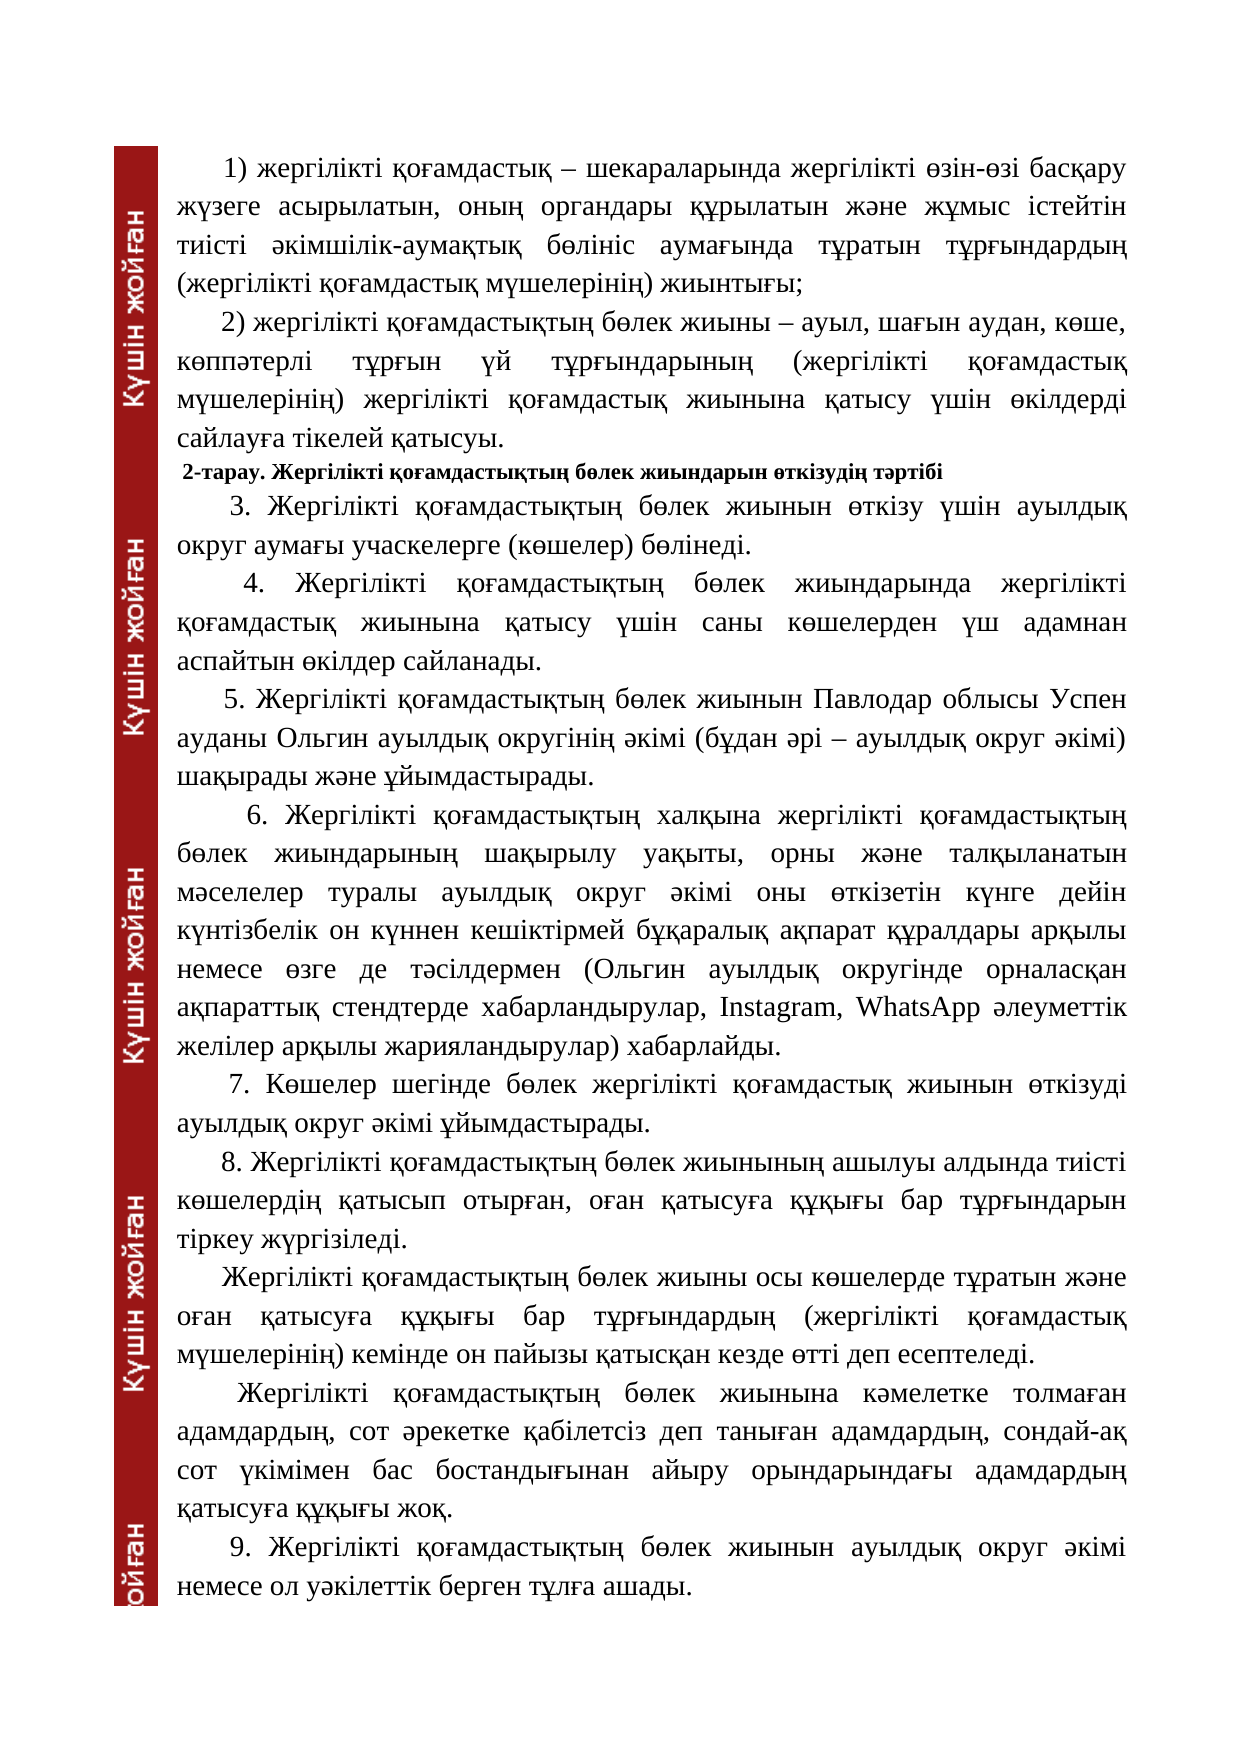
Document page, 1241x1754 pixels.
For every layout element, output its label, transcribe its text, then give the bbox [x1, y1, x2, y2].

picture [114, 676, 158, 681]
picture [114, 299, 158, 304]
text 2) жергілікті қоғамдастықтың бөлек жиыны – ауыл, шағын аудан, көше, көппәтерлі тұрғын үй тұрғындарының (жергілікті қоғамдастық мүшелерінің) жергілікті қоғамдастық жиынына қатысу үшін өкілдерді сайлауға тікелей қатысуы. [112, 304, 1128, 453]
text 9. Жергілікті қоғамдастықтың бөлек жиынын ауылдық округ әкімі немесе ол уәкілеттік берген тұлға ашады. [112, 1529, 1128, 1601]
text 6. Жергілікті қоғамдастықтың халқына жергілікті қоғамдастықтың бөлек жиындарының шақырылу уақыты, орны және талқыланатын мәселелер туралы ауылдық округ әкімі оны өткізетін күнге дейін күнтізбелік он күннен кешіктірмей бұқаралық ақпарат құралдары арқылы немесе өзге де тәсілдермен (Ольгин ауылдық округінде орналасқан ақпараттық стендтерде хабарландырулар, Instagram, WhatsApp әлеуметтік желілер арқылы жарияландырулар) хабарлайды. [112, 797, 1128, 1062]
picture [114, 1139, 158, 1144]
text Жергілікті қоғамдастықтың бөлек жиыны осы көшелерде тұратын және оған қатысуға құқығы бар тұрғындардың (жергілікті қоғамдастық мүшелерінің) кемінде он пайызы қатысқан кезде өтті деп есептеледі. [112, 1259, 1128, 1370]
picture [114, 1370, 158, 1375]
text 2-тарау. Жергілікті қоғамдастықтың бөлек жиындарын өткізудің тәртібі [112, 458, 1128, 485]
picture [114, 1524, 158, 1529]
text 3. Жергілікті қоғамдастықтың бөлек жиынын өткізу үшін ауылдық округ аумағы учаскелерге (көшелер) бөлінеді. [112, 488, 1128, 561]
picture [114, 561, 158, 566]
text 7. Көшелер шегінде бөлек жергілікті қоғамдастық жиынын өткізуді ауылдық округ әкімі ұйымдастырады. [112, 1067, 1128, 1139]
picture [114, 1601, 158, 1606]
picture [114, 1062, 158, 1067]
text 8. Жергілікті қоғамдастықтың бөлек жиынының ашылуы алдында тиісті көшелердің қатысып отырған, оған қатысуға құқығы бар тұрғындарын тіркеу жүргізіледі. [112, 1144, 1128, 1254]
text 4. Жергілікті қоғамдастықтың бөлек жиындарында жергілікті қоғамдастық жиынына қатысу үшін саны көшелерден үш адамнан аспайтын өкілдер сайланады. [112, 566, 1128, 676]
picture [114, 453, 158, 458]
picture [114, 1254, 158, 1259]
text Жергілікті қоғамдастықтың бөлек жиынына кәмелетке толмаған адамдардың, сот әрекетке қабілетсіз деп таныған адамдардың, сондай-ақ сот үкімімен бас бостандығынан айыру орындарындағы адамдардың қатысуға құқығы жоқ. [112, 1375, 1128, 1524]
picture [114, 792, 158, 797]
text 5. Жергілікті қоғамдастықтың бөлек жиынын Павлодар облысы Успен ауданы Ольгин ауылдық округінің әкімі (бұдан әрі – ауылдық округ әкімі) шақырады және ұйымдастырады. [112, 681, 1128, 792]
picture [114, 146, 158, 150]
text 1) жергілікті қоғамдастық – шекараларында жергілікті өзін-өзі басқару жүзеге асырылатын, оның органдары құрылатын және жұмыс істейтін тиісті әкімшілік-аумақтық бөлініс аумағында тұратын тұрғындардың (жергілікті қоғамдастық мүшелерінің) жиынтығы; [112, 150, 1128, 299]
